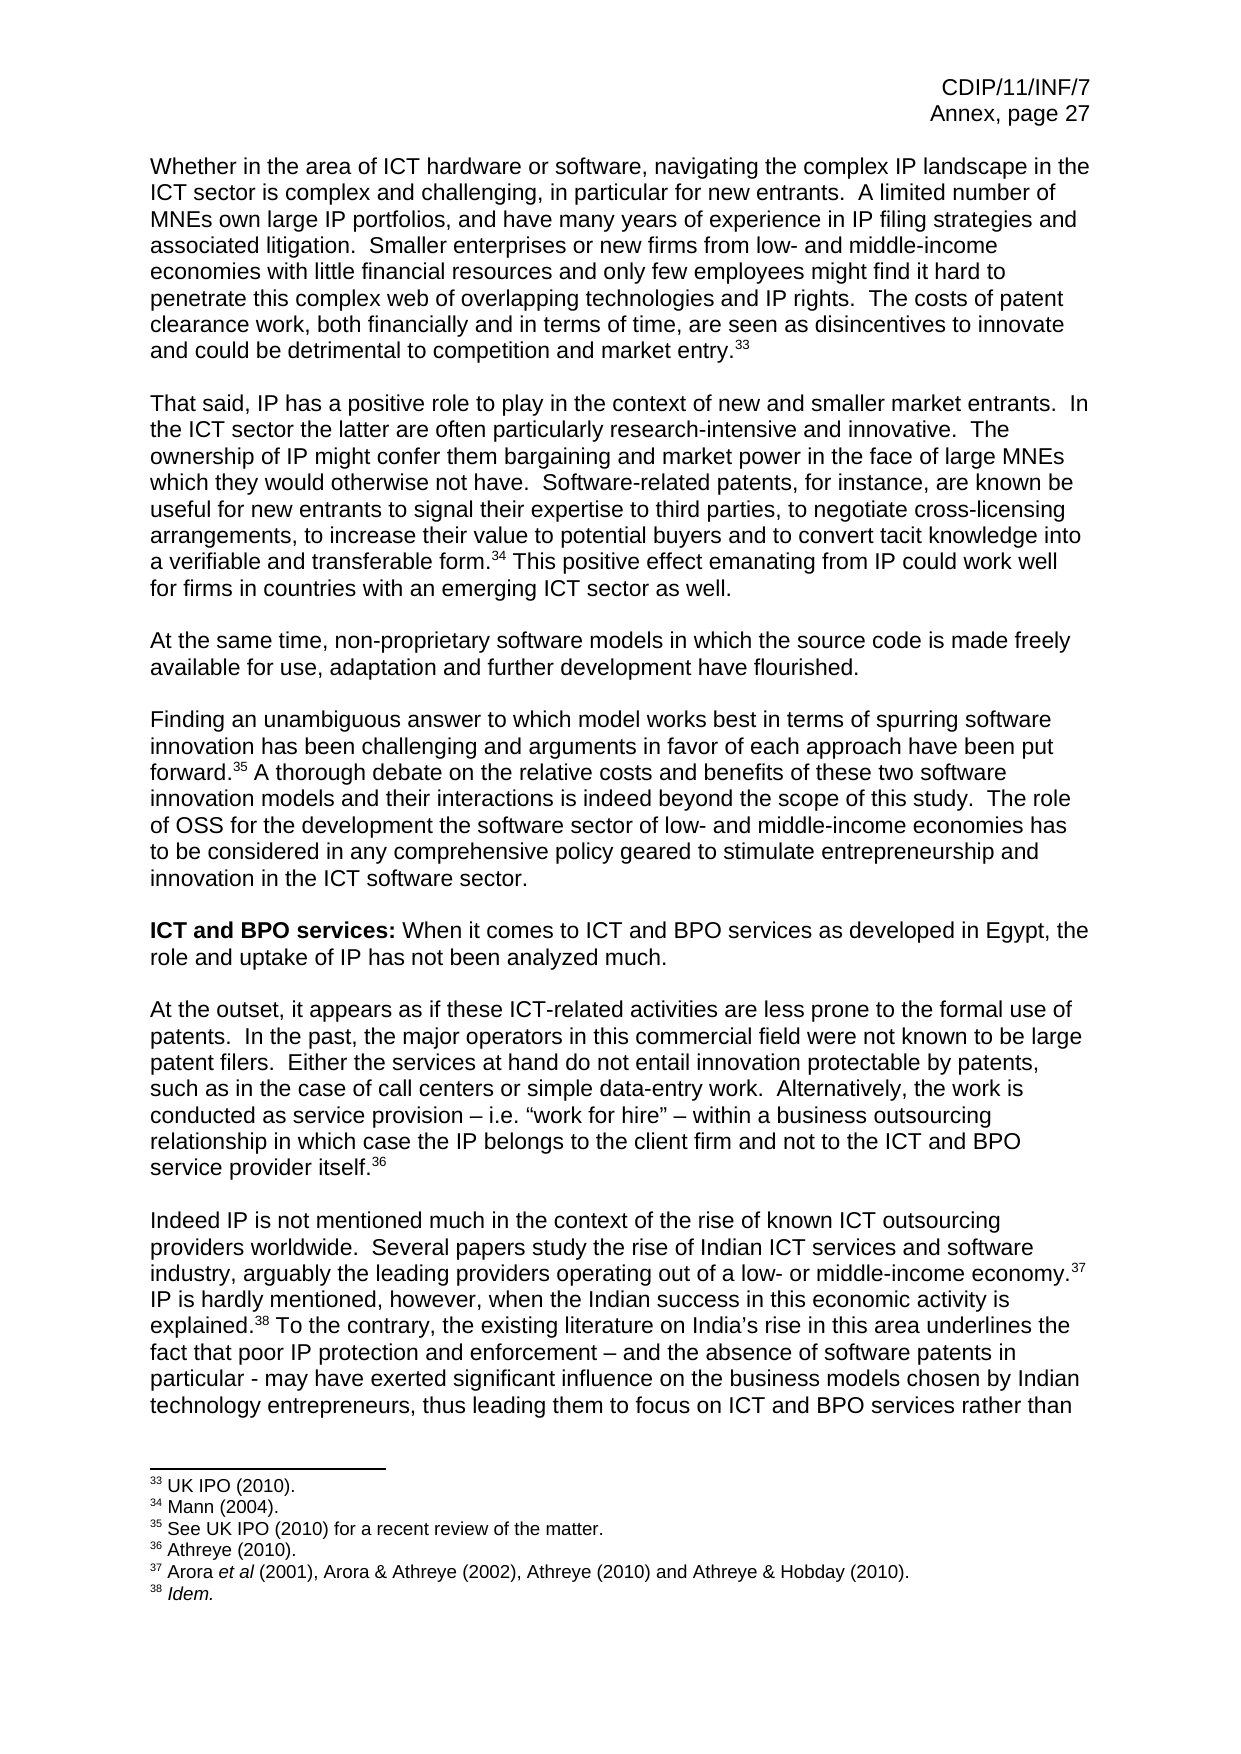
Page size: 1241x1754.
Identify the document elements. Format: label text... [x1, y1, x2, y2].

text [150, 1207, 1090, 1418]
text Whether in the area of ICT hardware or software, navigating the complex IP landscape in the ICT sector is complex and challenging, in particular for new entrants. A limited number of MNEs own large IP portfolios, and have many years of experience in IP filing strategies and associated litigation. Smaller enterprises or new firms from low- and middle-income economies with little financial resources and only few employees might find it hard to penetrate this complex web of overlapping technologies and IP rights. The costs of patent clearance work, both financially and in terms of time, are seen as disincentives to innovate and could be detrimental to competition and market entry. [150, 153, 1090, 364]
text At the outset, it appears as if these ICT-related activities are less prone to the formal use of patents. In the past, the major operators in this commercial field were not known to be large patent filers. Either the services at hand do not entail innovation protectable by patents, such as in the case of call centers or simple data-entry work. Alternatively, the work is conducted as service provision – i.e. “work for hire” – within a business outsourcing relationship in which case the IP belongs to the client firm and not to the ICT and BPO service provider itself. [150, 996, 1090, 1181]
text Finding an unambiguous answer to which model works best in terms of spurring software innovation has been challenging and arguments in favor of each approach have been put forward. A thorough debate on the relative costs and benefits of these two software innovation models and their interactions is indeed beyond the scope of this study. The role of OSS for the development the software sector of low- and middle-income economies has to be considered in any comprehensive policy geared to stimulate entrepreneurship and innovation in the ICT software sector. [150, 706, 1090, 891]
text That said, IP has a positive role to play in the context of new and smaller market entrants. In the ICT sector the latter are often particularly research-intensive and innovative. The ownership of IP might confer them bargaining and market power in the face of large MNEs which they would otherwise not have. Software-related patents, for instance, are known be useful for new entrants to signal their expertise to third parties, to negotiate cross-licensing arrangements, to increase their value to potential buyers and to convert tacit knowledge into a verifiable and transferable form. This positive effect emanating from IP could work well for firms in countries with an emerging ICT sector as well. [150, 390, 1090, 601]
text At the same time, non-proprietary software models in which the source code is made freely available for use, adaptation and further development have flourished. [150, 627, 1090, 680]
text ICT and BPO services: When it comes to ICT and BPO services as developed in Egypt, the role and uptake of IP has not been analyzed much. [150, 917, 1090, 970]
